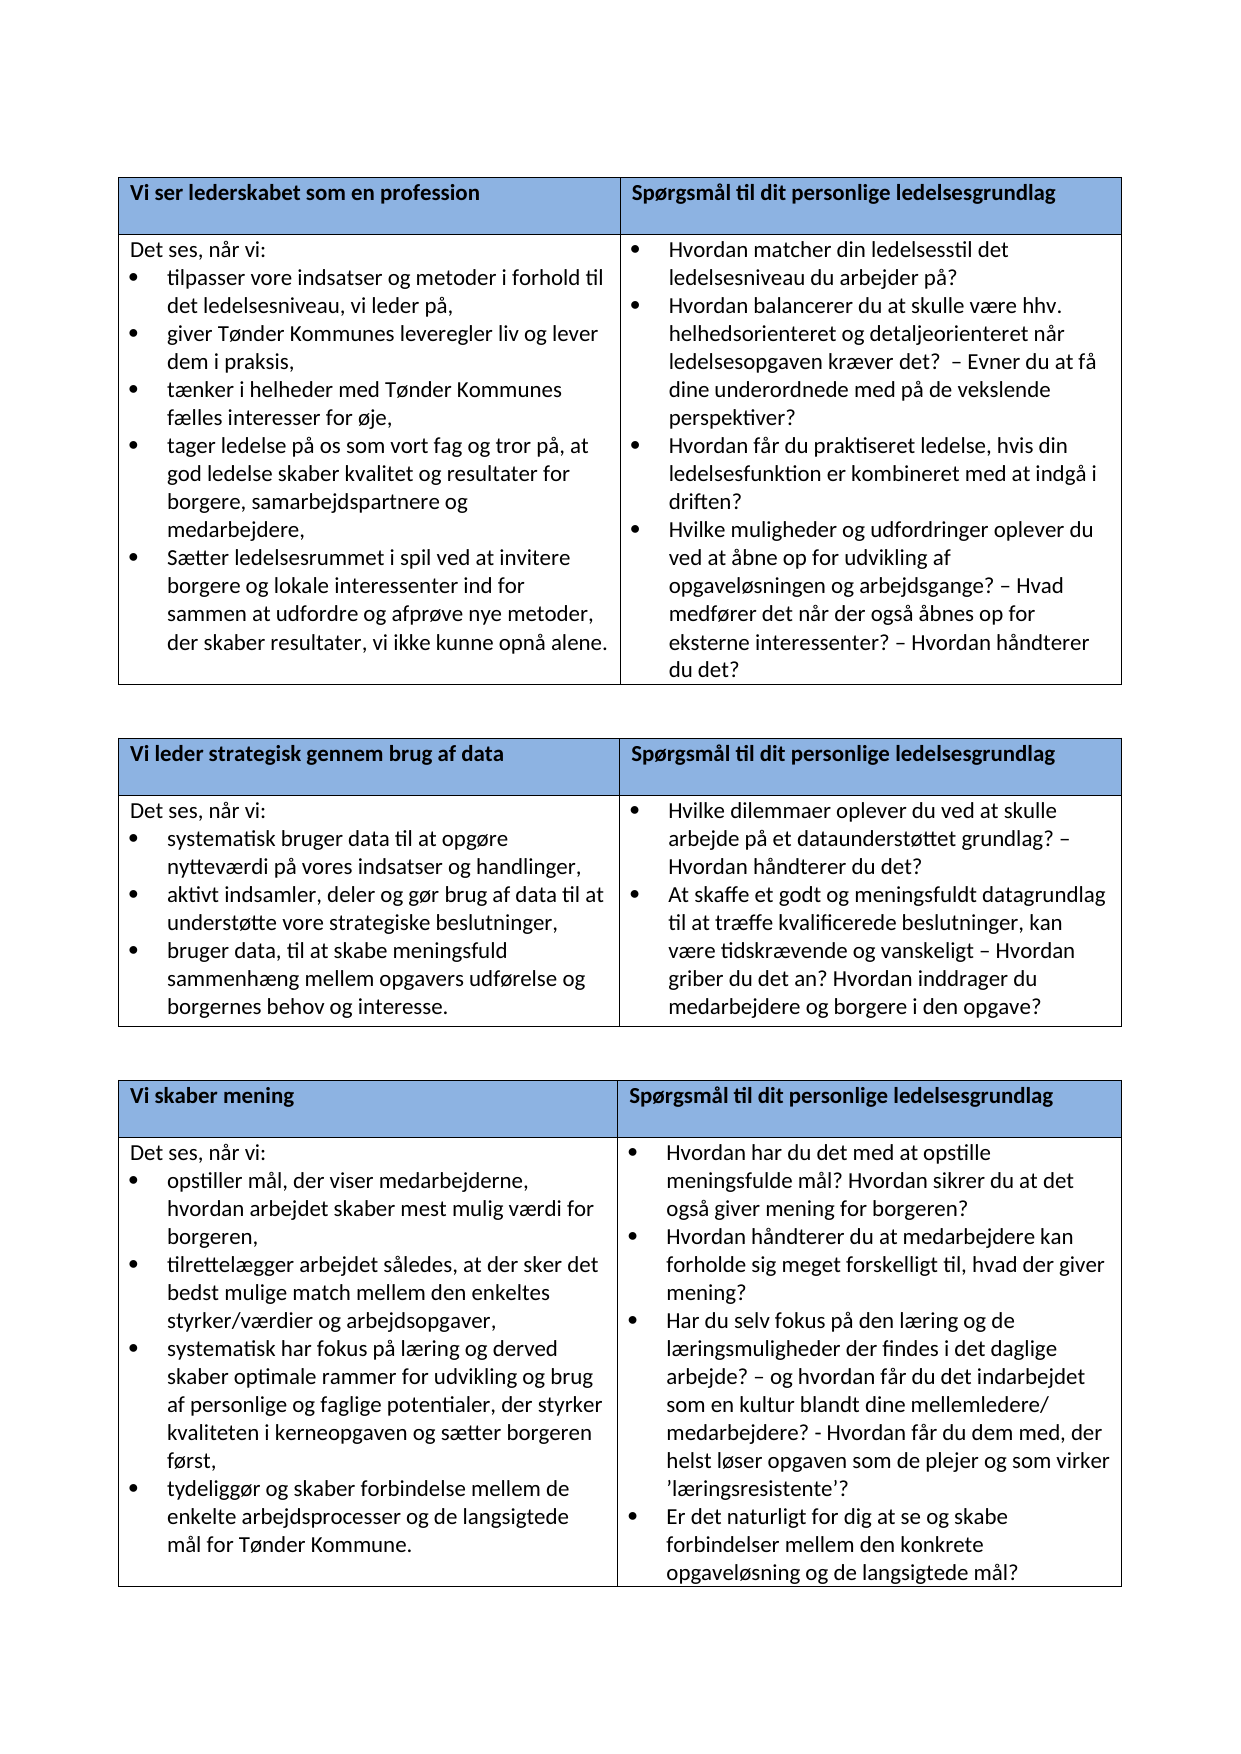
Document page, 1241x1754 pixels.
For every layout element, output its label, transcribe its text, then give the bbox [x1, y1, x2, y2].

table_header Spørgsmål til dit personlige ledelsesgrundlag [618, 1081, 1121, 1137]
table_cell Hvordan matcher din ledelsesstil det ledelsesniveau du arbejder på? Hvordan balancerer du at skulle være hhv. helhedsorienteret og detaljeorienteret når ledelsesopgaven kræver det? – Evner du at få dine underordnede med på de vekslende perspektiver? Hvordan får du praktiseret ledelse, hvis din ledelsesfunktion er kombineret med at indgå i driften? Hvilke muligheder og udfordringer oplever du ved at åbne op for udvikling af opgaveløsningen og arbejdsgange? – Hvad medfører det når der også åbnes op for eksterne interessenter? – Hvordan håndterer du det? [621, 235, 1121, 684]
table_header Spørgsmål til dit personlige ledelsesgrundlag [620, 739, 1121, 795]
table_header Vi leder strategisk gennem brug af data [119, 739, 619, 795]
table_cell Hvordan har du det med at opstille meningsfulde mål? Hvordan sikrer du at det også giver mening for borgeren? Hvordan håndterer du at medarbejdere kan forholde sig meget forskelligt til, hvad der giver mening? Har du selv fokus på den læring og de læringsmuligheder der findes i det daglige arbejde? – og hvordan får du det indarbejdet som en kultur blandt dine mellemledere/ medarbejdere? - Hvordan får du dem med, der helst løser opgaven som de plejer og som virker ’læringsresistente’? Er det naturligt for dig at se og skabe forbindelser mellem den konkrete opgaveløsning og de langsigtede mål? [618, 1138, 1121, 1586]
table_cell Det ses, når vi: tilpasser vore indsatser og metoder i forhold til det ledelsesniveau, vi leder på, giver Tønder Kommunes leveregler liv og lever dem i praksis, tænker i helheder med Tønder Kommunes fælles interesser for øje, tager ledelse på os som vort fag og tror på, at god ledelse skaber kvalitet og resultater for borgere, samarbejdspartnere og medarbejdere, Sætter ledelsesrummet i spil ved at invitere borgere og lokale interessenter ind for sammen at udfordre og afprøve nye metoder, der skaber resultater, vi ikke kunne opnå alene. [119, 235, 620, 684]
table_cell Det ses, når vi: opstiller mål, der viser medarbejderne, hvordan arbejdet skaber mest mulig værdi for borgeren, tilrettelægger arbejdet således, at der sker det bedst mulige match mellem den enkeltes styrker/værdier og arbejdsopgaver, systematisk har fokus på læring og derved skaber optimale rammer for udvikling og brug af personlige og faglige potentialer, der styrker kvaliteten i kerneopgaven og sætter borgeren først, tydeliggør og skaber forbindelse mellem de enkelte arbejdsprocesser og de langsigtede mål for Tønder Kommune. [119, 1138, 617, 1586]
table_header Vi ser lederskabet som en profession [119, 178, 620, 234]
table_cell Det ses, når vi: systematisk bruger data til at opgøre nytteværdi på vores indsatser og handlinger, aktivt indsamler, deler og gør brug af data til at understøtte vore strategiske beslutninger, bruger data, til at skabe meningsfuld sammenhæng mellem opgavers udførelse og borgernes behov og interesse. [119, 796, 619, 1026]
table_header Spørgsmål til dit personlige ledelsesgrundlag [621, 178, 1121, 234]
table_header Vi skaber mening [119, 1081, 617, 1137]
table_cell Hvilke dilemmaer oplever du ved at skulle arbejde på et dataunderstøttet grundlag? – Hvordan håndterer du det? At skaffe et godt og meningsfuldt datagrundlag til at træffe kvalificerede beslutninger, kan være tidskrævende og vanskeligt – Hvordan griber du det an? Hvordan inddrager du medarbejdere og borgere i den opgave? [620, 796, 1121, 1026]
